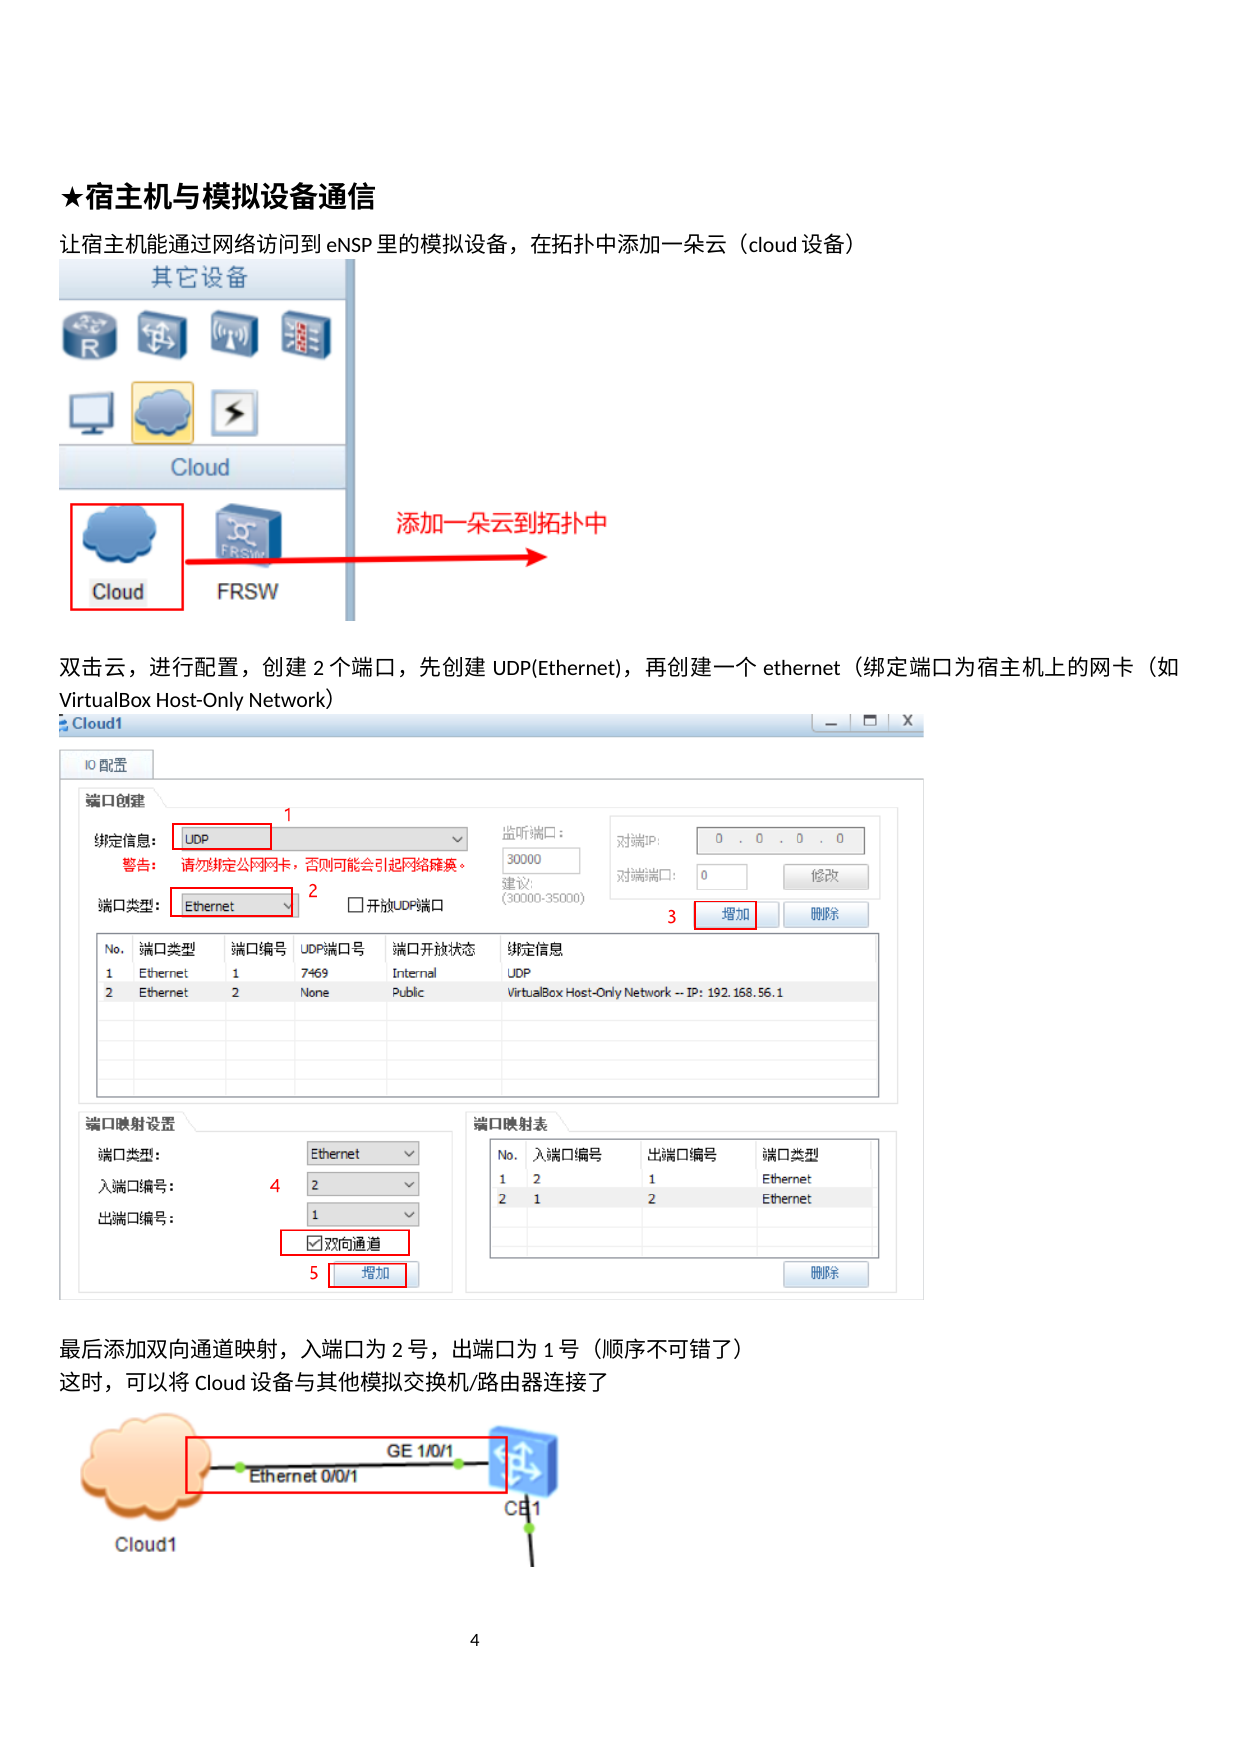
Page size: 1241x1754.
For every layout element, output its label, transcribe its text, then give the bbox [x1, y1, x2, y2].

picture [59, 1397, 583, 1567]
text ★宿主机与模拟设备通信 [59, 162, 1181, 227]
text 这时，可以将Cloud设备与其他模拟交换机/路由器连接了 [59, 1364, 1181, 1397]
text 最后添加双向通道映射，入端口为2号，出端口为1号（顺序不可错了） [59, 1332, 1181, 1364]
picture [59, 714, 924, 1300]
picture [59, 259, 628, 621]
text 双击云，进行配置，创建2个端口，先创建UDP(Ethernet)，再创建一个ethernet（绑定端口为宿主机上的网卡（如VirtualBox Host-Only Network） [59, 649, 1181, 714]
text 让宿主机能通过网络访问到eNSP里的模拟设备，在拓扑中添加一朵云（cloud设备） [59, 227, 1181, 259]
